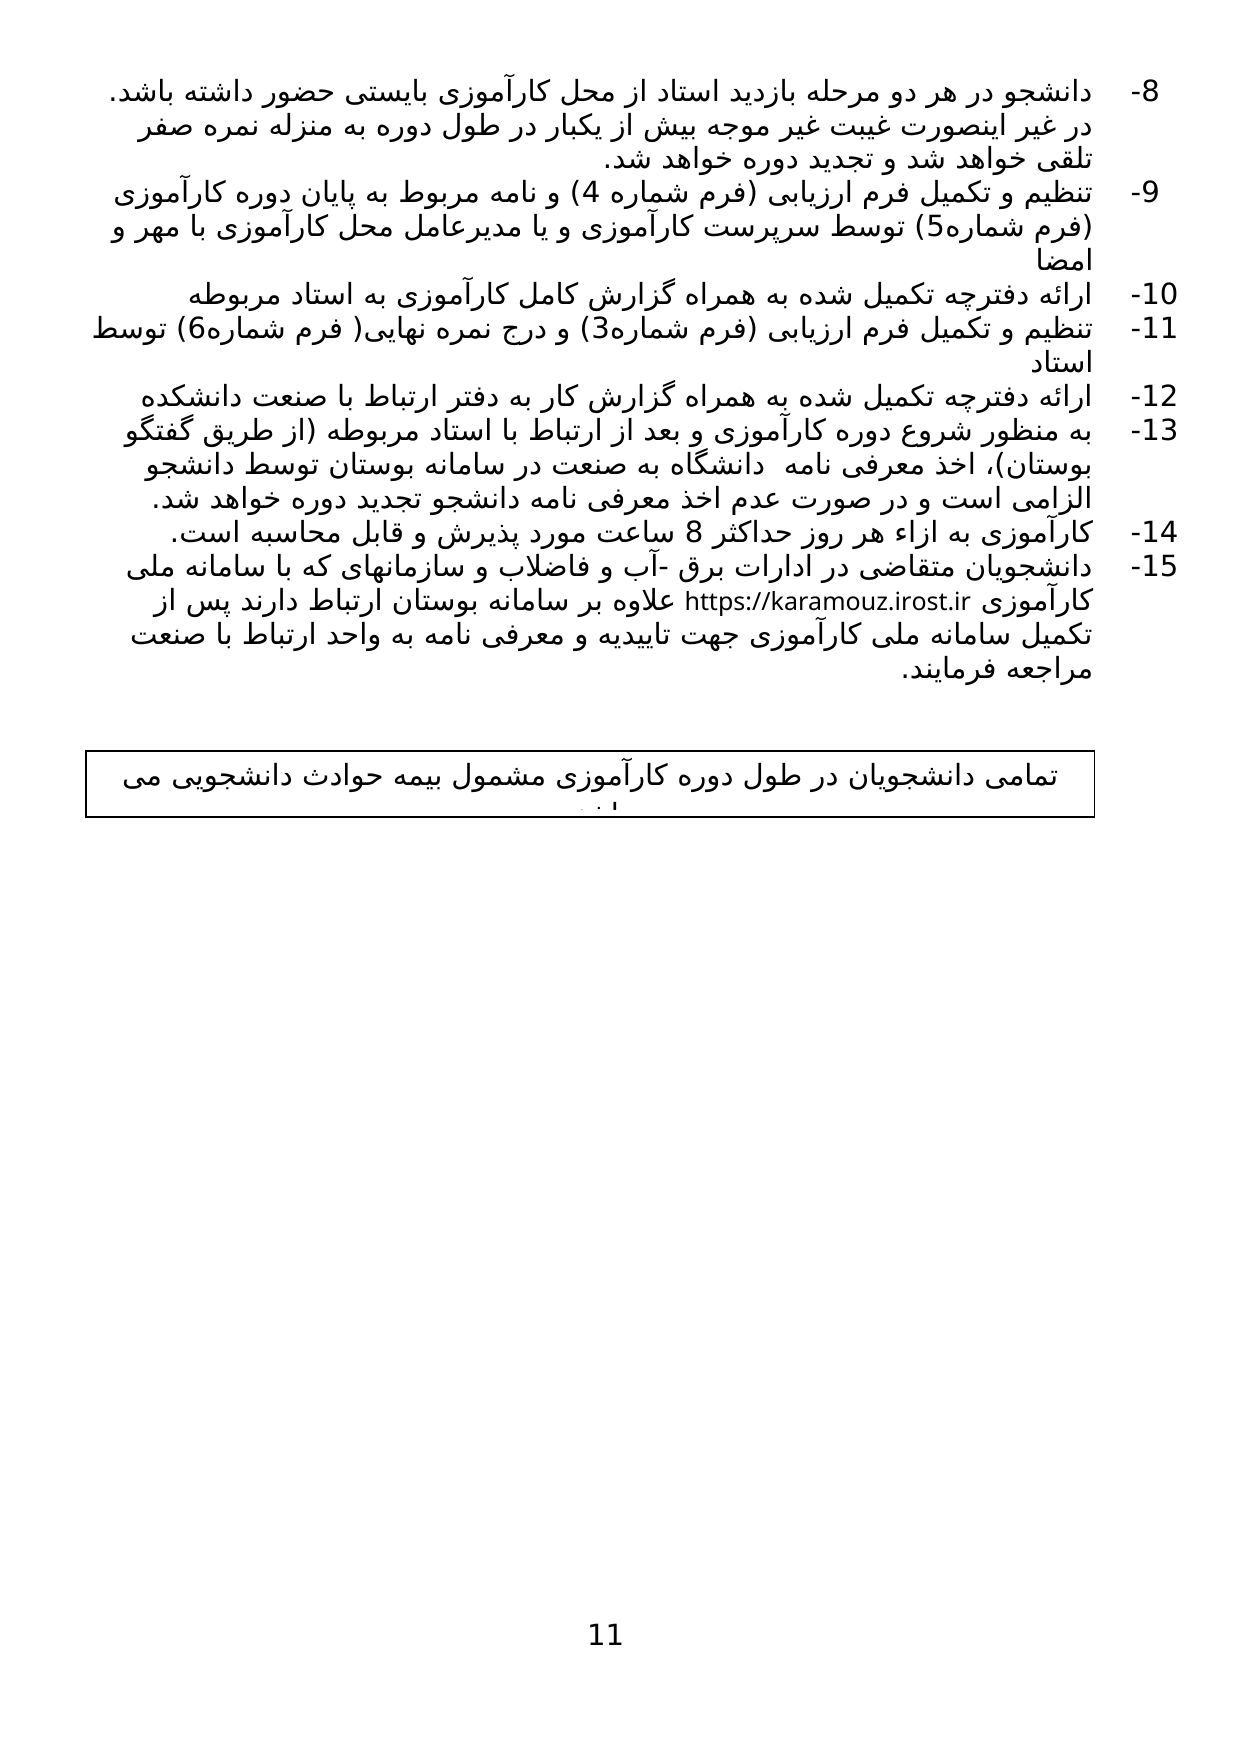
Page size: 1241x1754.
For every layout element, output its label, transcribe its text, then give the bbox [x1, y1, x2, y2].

list دانشجویان متقاضی در ادارات برق -آب و فاضلاب و سازمانهای که با سامانه ملی کارآموزی https://karamouz.irost.ir علاوه بر سامانه بوستان ارتباط دارند پس از تکمیل سامانه ملی کارآموزی جهت تاییدیه و معرفی نامه به واحد ارتباط با صنعت مراجعه فرمایند. [74, 549, 1131, 686]
list به منظور شروع دوره کارآموزی و بعد از ارتباط با استاد مربوطه (از طریق گفتگو بوستان)، اخذ معرفی نامه دانشگاه به صنعت در سامانه بوستان توسط دانشجو الزامی است و در صورت عدم اخذ معرفی نامه دانشجو تجدید دوره خواهد شد. [74, 413, 1131, 515]
list تنظیم و تکمیل فرم ارزیابی (فرم شماره 4) و نامه مربوط به پایان دوره کارآموزی (فرم شماره5) توسط سرپرست کارآموزی و یا مدیرعامل محل کارآموزی با مهر و امضا [74, 176, 1131, 278]
list کارآموزی به ازاء هر روز حداکثر 8 ساعت مورد پذیرش و قابل محاسبه است. [74, 515, 1131, 549]
list دانشجو در هر دو مرحله بازدید استاد از محل کارآموزی بایستی حضور داشته باشد. در غیر اینصورت غیبت غیر موجه بیش از یکبار در طول دوره به منزله نمره صفر تلقی خواهد شد و تجدید دوره خواهد شد. [74, 74, 1131, 176]
list تنظیم و تکمیل فرم ارزیابی (فرم شماره3) و درج نمره نهایی( فرم شماره6) توسط استاد [74, 312, 1131, 379]
list ارائه دفترچه تکمیل شده به همراه گزارش کامل کارآموزی به استاد مربوطه [74, 278, 1131, 312]
list ارائه دفترچه تکمیل شده به همراه گزارش کار به دفتر ارتباط با صنعت دانشکده [74, 379, 1131, 413]
